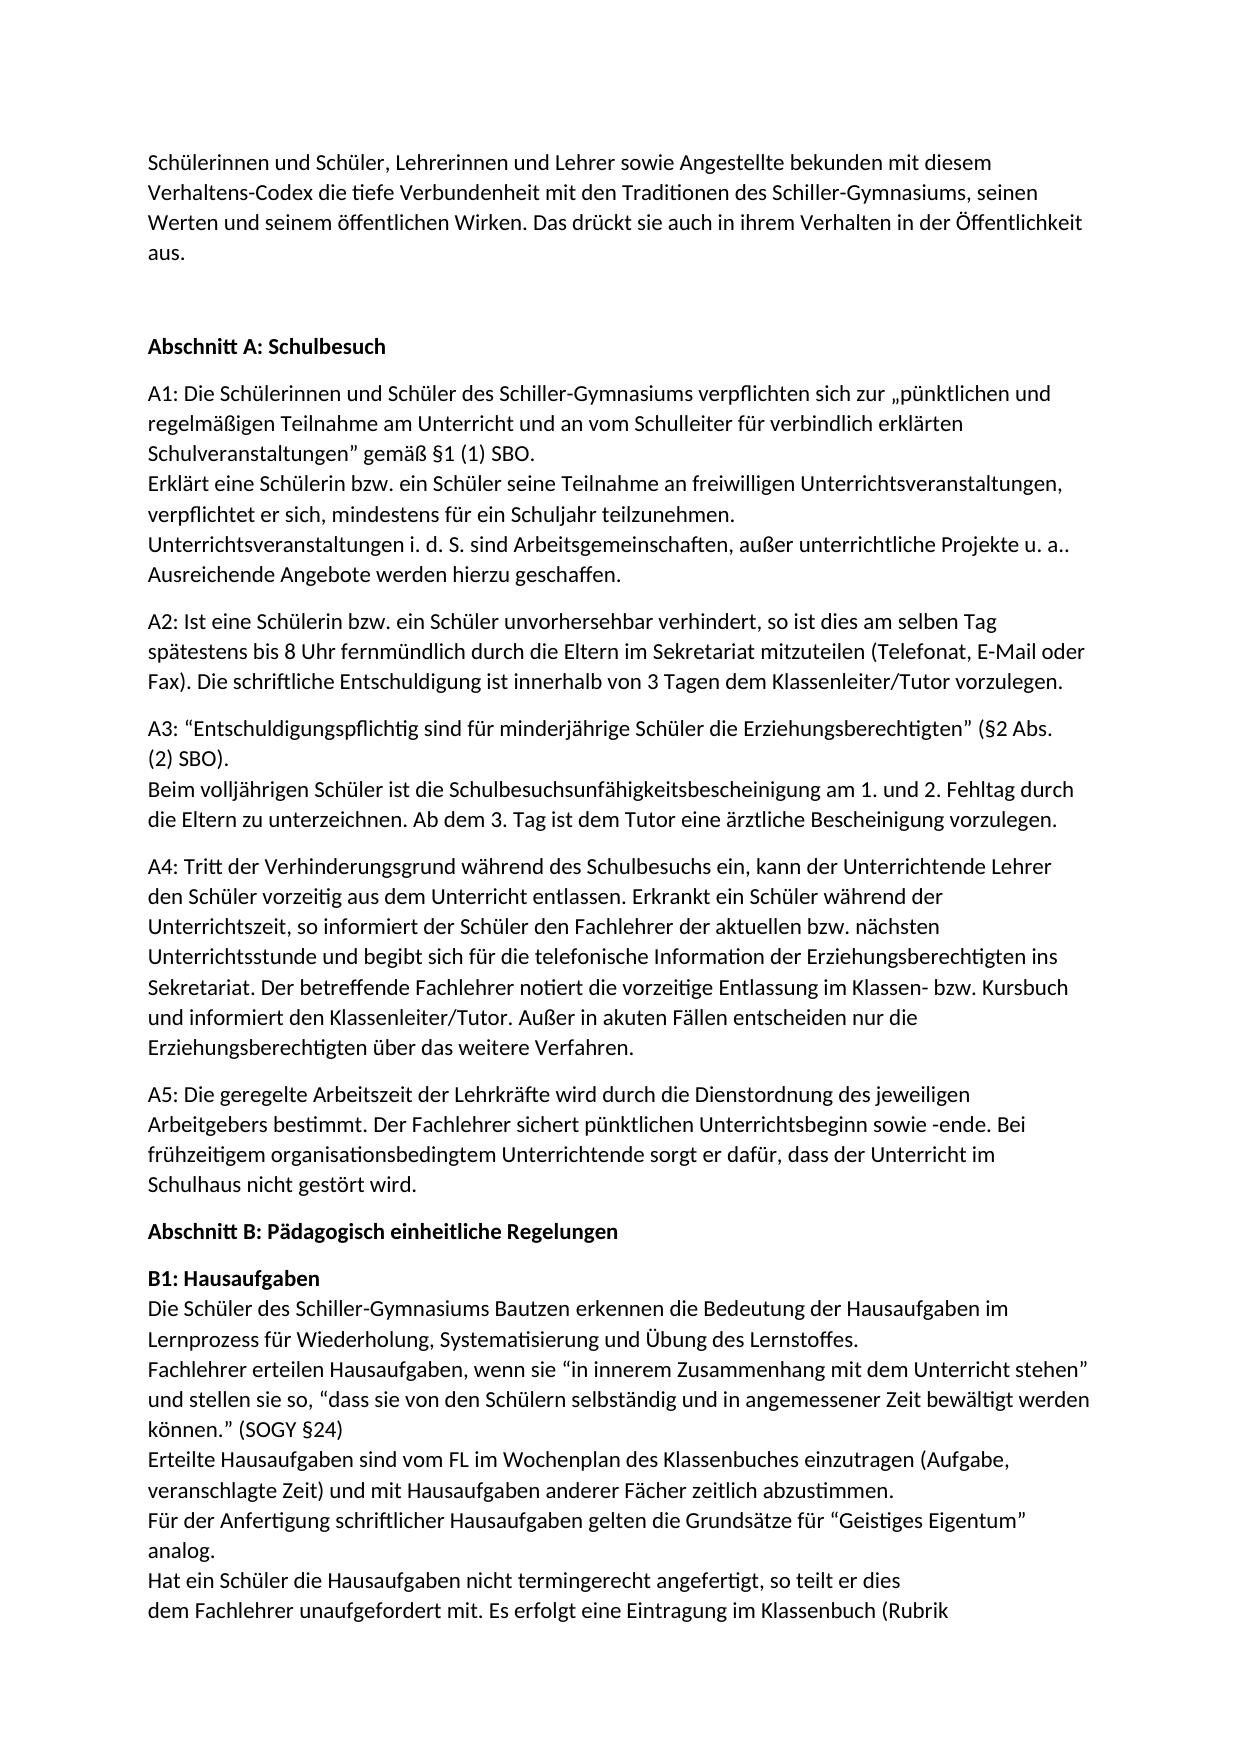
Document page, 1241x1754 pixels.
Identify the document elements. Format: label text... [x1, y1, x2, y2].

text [148, 1264, 1093, 1624]
text A5: Die geregelte Arbeitszeit der Lehrkräfte wird durch die Dienstordnung des jeweiligen Arbeitgebers bestimmt. Der Fachlehrer sichert pünktlichen Unterrichtsbeginn sowie -ende. Bei frühzeitigem organisationsbedingtem Unterrichtende sorgt er dafür, dass der Unterricht im Schulhaus nicht gestört wird. [148, 1080, 1093, 1198]
text A3: “Entschuldigungspflichtig sind für minderjährige Schüler die Erziehungsberechtigten” (§2 Abs. (2) SBO). Beim volljährigen Schüler ist die Schulbesuchsunfähigkeitsbescheinigung am 1. und 2. Fehltag durch die Eltern zu unterzeichnen. Ab dem 3. Tag ist dem Tutor eine ärztliche Bescheinigung vorzulegen. [148, 714, 1093, 833]
text A4: Tritt der Verhinderungsgrund während des Schulbesuchs ein, kann der Unterrichtende Lehrer den Schüler vorzeitig aus dem Unterricht entlassen. Erkrankt ein Schüler während der Unterrichtszeit, so informiert der Schüler den Fachlehrer der aktuellen bzw. nächsten Unterrichtsstunde und begibt sich für die telefonische Information der Erziehungsberechtigten ins Sekretariat. Der betreffende Fachlehrer notiert die vorzeitige Entlassung im Klassen- bzw. Kursbuch und informiert den Klassenleiter/Tutor. Außer in akuten Fällen entscheiden nur die Erziehungsberechtigten über das weitere Verfahren. [148, 852, 1093, 1061]
text Abschnitt A: Schulbesuch [148, 332, 1093, 360]
text A2: Ist eine Schülerin bzw. ein Schüler unvorhersehbar verhindert, so ist dies am selben Tag spätestens bis 8 Uhr fernmündlich durch die Eltern im Sekretariat mitzuteilen (Telefonat, E-Mail oder Fax). Die schriftliche Entschuldigung ist innerhalb von 3 Tagen dem Klassenleiter/Tutor vorzulegen. [148, 607, 1093, 695]
text Schülerinnen und Schüler, Lehrerinnen und Lehrer sowie Angestellte bekunden mit diesem Verhaltens-Codex die tiefe Verbundenheit mit den Traditionen des Schiller-Gymnasiums, seinen Werten und seinem öffentlichen Wirken. Das drückt sie auch in ihrem Verhalten in der Öffentlichkeit aus. [148, 148, 1093, 266]
text A1: Die Schülerinnen und Schüler des Schiller-Gymnasiums verpflichten sich zur „pünktlichen und regelmäßigen Teilnahme am Unterricht und an vom Schulleiter für verbindlich erklärten Schulveranstaltungen” gemäß §1 (1) SBO. Erklärt eine Schülerin bzw. ein Schüler seine Teilnahme an freiwilligen Unterrichtsveranstaltungen, verpflichtet er sich, mindestens für ein Schuljahr teilzunehmen. Unterrichtsveranstaltungen i. d. S. sind Arbeitsgemeinschaften, außer unterrichtliche Projekte u. a.. Ausreichende Angebote werden hierzu geschaffen. [148, 379, 1093, 588]
text Abschnitt B: Pädagogisch einheitliche Regelungen [148, 1217, 1093, 1245]
